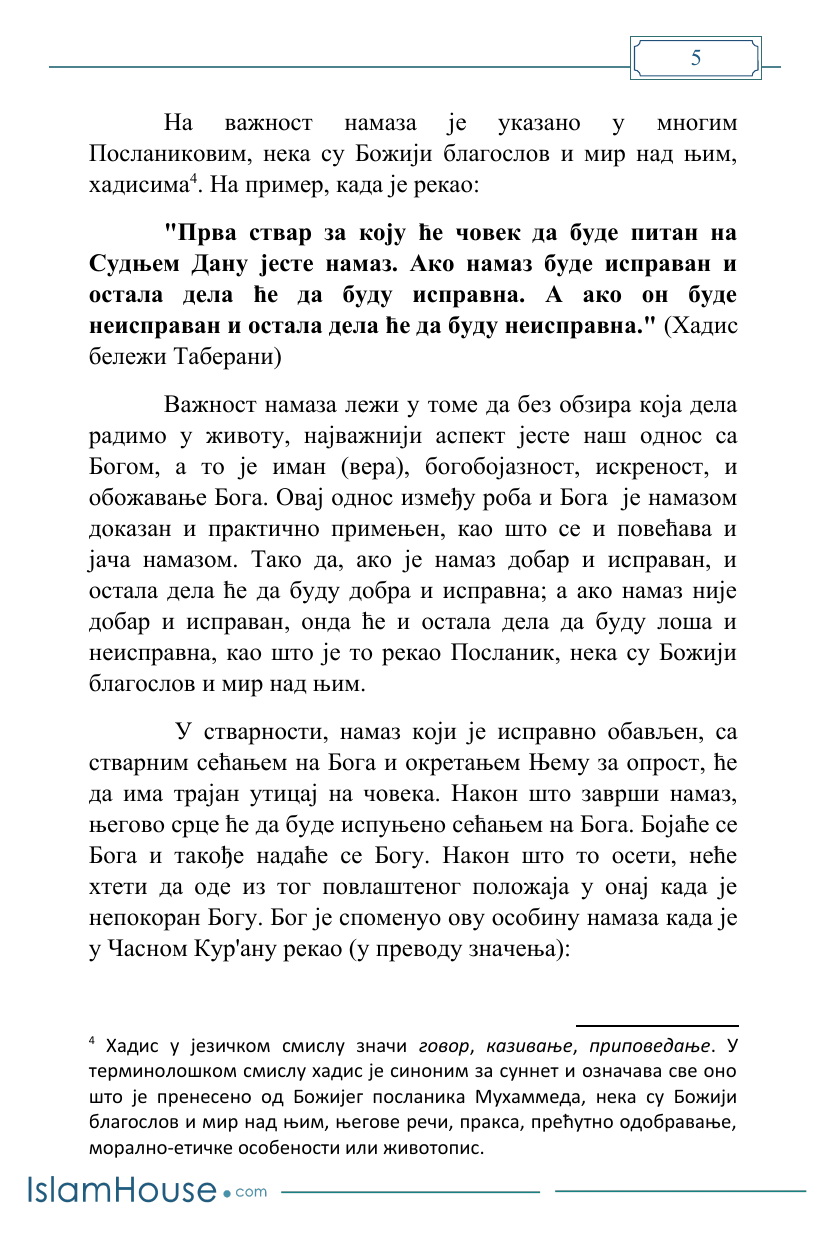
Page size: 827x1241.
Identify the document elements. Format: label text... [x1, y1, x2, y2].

text На важност намаза је указано у многим Посланиковим, нека су Божији благослов и мир над њим, хадисима. На пример, када је рекао: [89, 107, 738, 198]
picture [20, 1171, 541, 1209]
text Важност намаза лежи у томе да без обзира која дела радимо у животу, најважнији аспект јесте наш однос са Богом, а то је иман (вера), богобојазност, искреност, и обожавање Бога. Овај однос између роба и Бога је намазом доказан и практично примењен, као што се и повећава и јача намазом. Тако да, ако је намаз добар и исправан, и остала дела ће да буду добра и исправна; а ако намаз није добар и исправан, онда ће и остала дела да буду лоша и неисправна, као што је то рекао Посланик, нека су Божији благослов и мир над њим. [89, 389, 738, 697]
text У стварности, намаз који је исправно обављен, са стварним сећањем на Бога и окретањем Њему за опрост, ће да има трајан утицај на човека. Након што заврши намаз, његово срце ће да буде испуњено сећањем на Бога. Бојаће се Бога и такође надаће се Богу. Након што то осети, неће хтети да оде из тог повлаштеног положаја у онај када је непокоран Богу. Бог је споменуо ову особину намаза када је у Часном Кур'ану рекао (у преводу значења): [89, 716, 738, 962]
picture [548, 1170, 807, 1208]
text "Прва ствар за коју ће човек да буде питан на Судњем Дану јесте намаз. Ако намаз буде исправан и остала дела ће да буду исправна. А ако он буде неисправан и остала дела ће да буду неисправна." (Хадис бележи Таберани) [89, 217, 738, 370]
